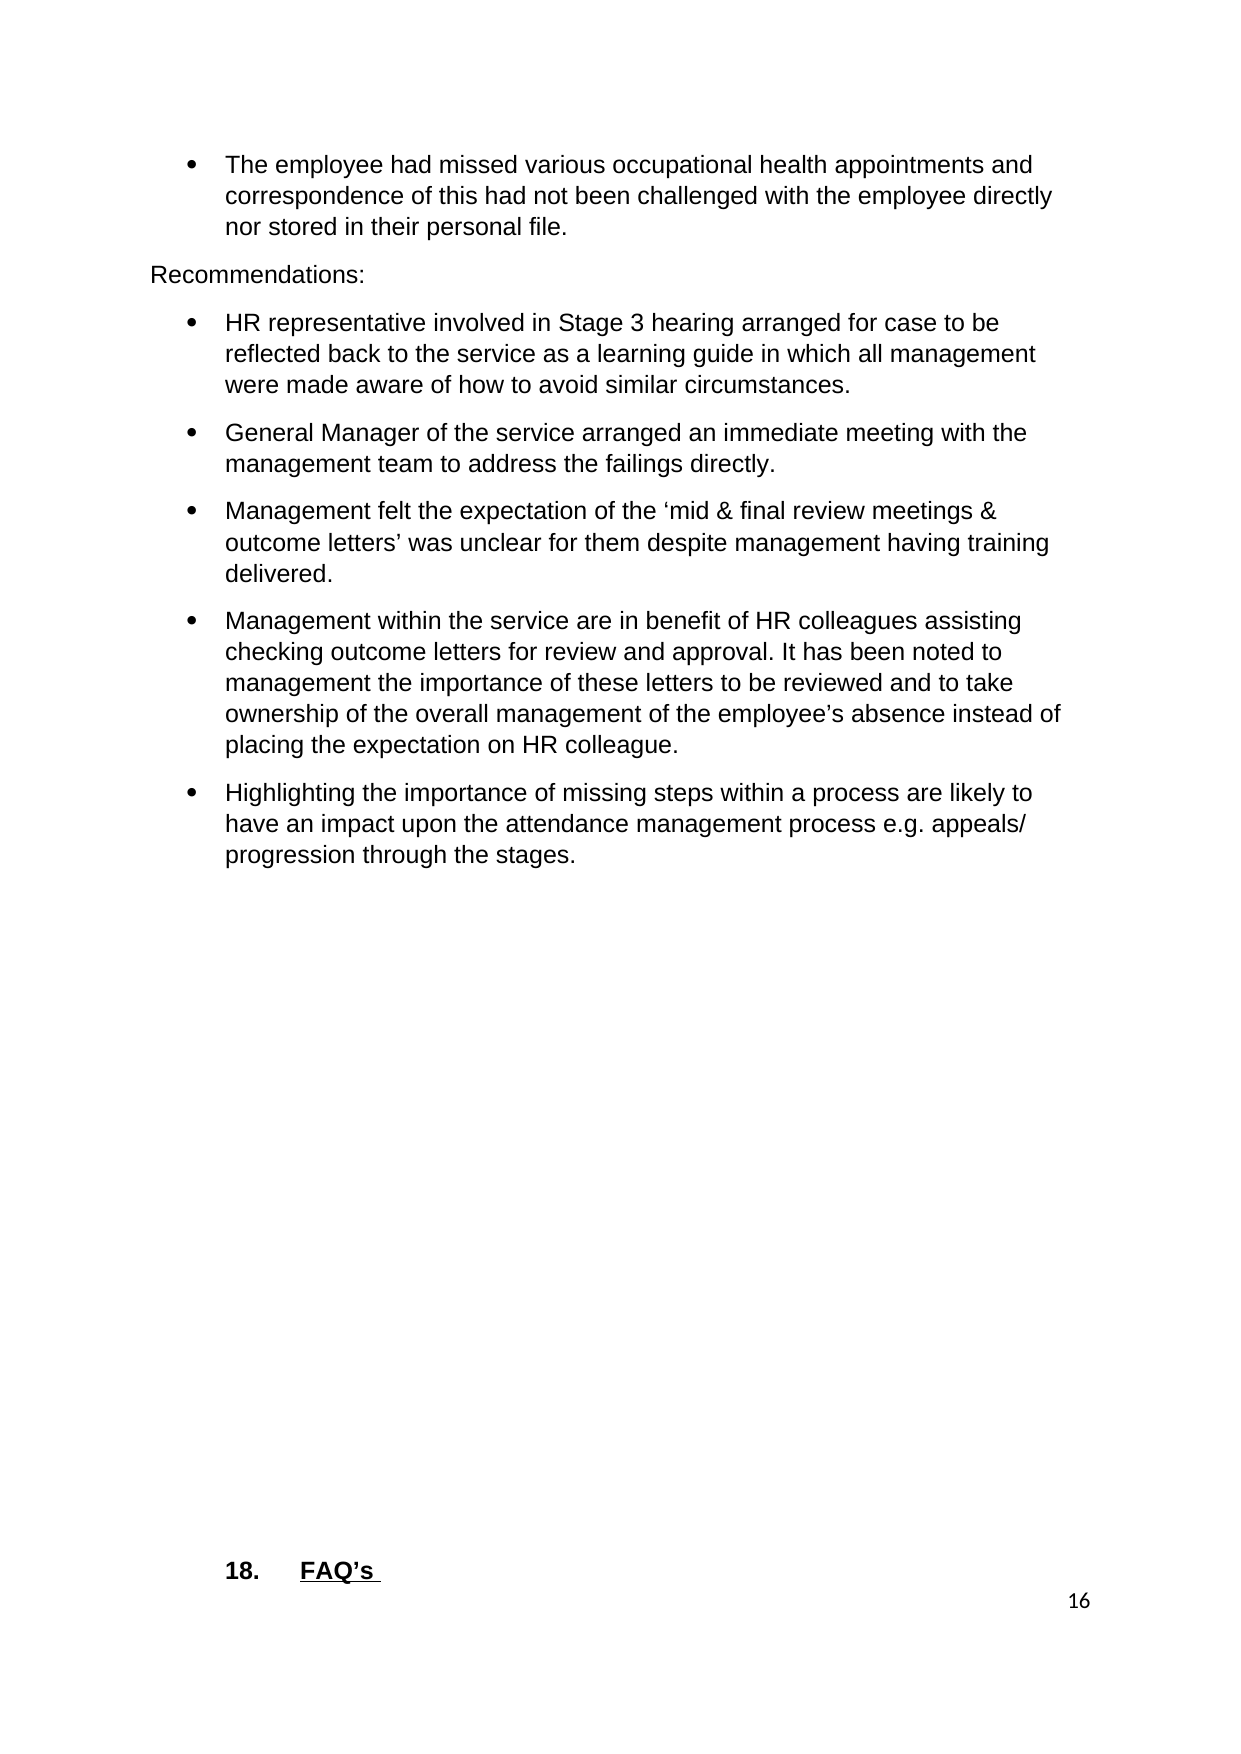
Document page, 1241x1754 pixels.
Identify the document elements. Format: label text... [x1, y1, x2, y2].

list The employee had missed various occupational health appointments and correspondence of this had not been challenged with the employee directly nor stored in their personal file. [187, 150, 1090, 241]
list Highlighting the importance of missing steps within a process are likely to have an impact upon the attendance management process e.g. appeals/ progression through the stages. [187, 778, 1090, 869]
list Management within the service are in benefit of HR colleagues assisting checking outcome letters for review and approval. It has been noted to management the importance of these letters to be reviewed and to take ownership of the overall management of the employee’s absence instead of placing the expectation on HR colleague. [187, 606, 1090, 759]
list Management felt the expectation of the ‘mid & final review meetings & outcome letters’ was unclear for them despite management having training delivered. [187, 496, 1090, 587]
list General Manager of the service arranged an immediate meeting with the management team to address the failings directly. [187, 417, 1090, 477]
text 18. FAQ’s [150, 1556, 1090, 1585]
list HR representative involved in Stage 3 hearing arranged for case to be reflected back to the service as a learning guide in which all management were made aware of how to avoid similar circumstances. [187, 308, 1090, 398]
text Recommendations: [150, 260, 1090, 289]
